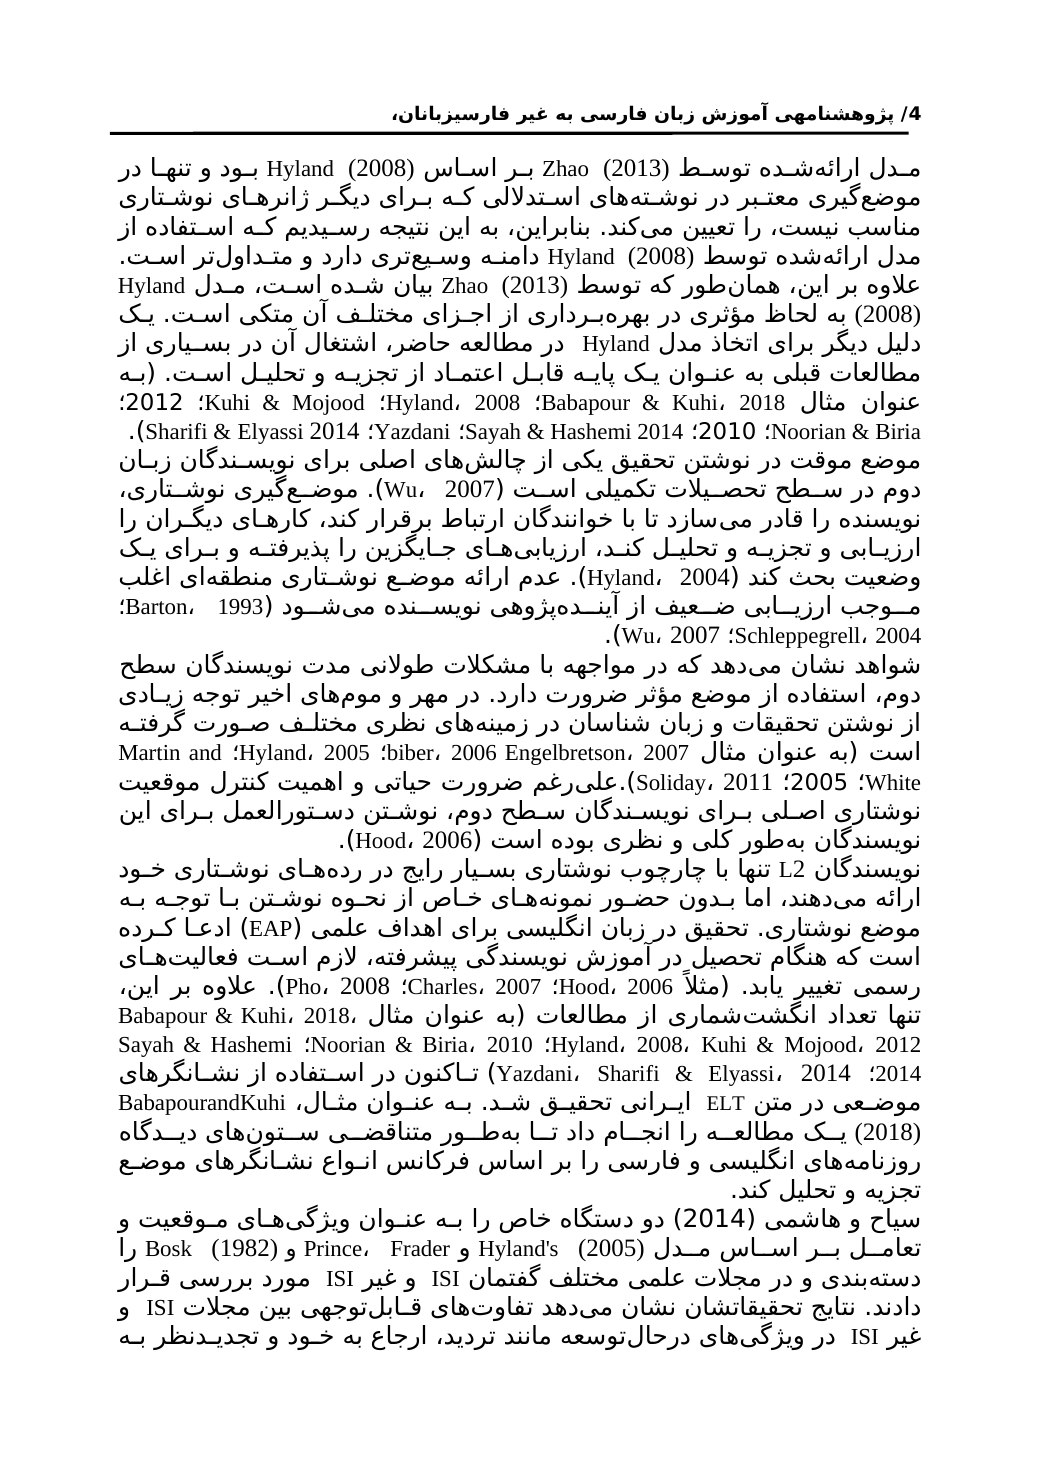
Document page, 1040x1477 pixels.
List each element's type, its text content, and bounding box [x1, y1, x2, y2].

text نویسندگان L2 تنها با چارچوب نوشتاری بسیار رایج در رده‌های نوشتاری خود ارائه می‌دهند، اما بدون حضور نمونه‌های خاص از نحوه نوشتن با توجه به موضع نوشتاری. تحقیق در زبان انگلیسی برای اهداف علمی (EAP) ادعا کرده است که هنگام تحصیل در آموزش نویسندگی پیشرفته، لازم است فعالیت‌های رسمی تغییر یابد. (مثلاً Hood، 2006؛ Charles، 2007؛ Pho، 2008). علاوه بر این، تنها تعداد انگشت‌شماری از مطالعات (به عنوان مثال Babapour & Kuhi، 2018، Hyland، 2008، Kuhi & Mojood، 2012؛ Noorian & Biria، 2010؛ Sayah & Hashemi 2014؛ Yazdani، Sharifi & Elyassi، 2014) تاکنون در استفاده از نشانگرهای موضعی در متن ELT ایرانی تحقیق شد. به عنوان مثال، BabapourandKuhi (2018) یک مطالعه را انجام داد تا به‌طور متناقضی ستون‌های دیدگاه روزنامه‌های انگلیسی و فارسی را بر اساس فرکانس انواع نشانگرهای موضع تجزیه و تحلیل کند. [118, 854, 921, 1204]
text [118, 1204, 921, 1350]
text موضع موقت در نوشتن تحقیق یکی از چالش‌های اصلی برای نویسندگان زبان دوم در سطح تحصیلات تکمیلی است (Wu، 2007). موضع‌گیری نوشتاری، نویسنده را قادر می‌سازد تا با خوانندگان ارتباط برقرار کند، کارهای دیگران را ارزیابی و تجزیه و تحلیل کند، ارزیابی‌های جایگزین را پذیرفته و برای یک وضعیت بحث کند (Hyland، 2004). عدم ارائه موضع نوشتاری منطقه‌ای اغلب موجب ارزیابی ضعیف از آینده‌پژوهی نویسنده می‌شود (Barton، 1993؛ Schleppegrell، 2004؛ Wu، 2007). [118, 445, 921, 650]
text شواهد نشان می‌دهد که در مواجهه با مشکلات طولانی مدت نویسندگان سطح دوم، استفاده از موضع مؤثر ضرورت دارد. در مهر و موم‌های اخیر توجه زیادی از نوشتن تحقیقات و زبان شناسان در زمینه‌های نظری مختلف صورت گرفته است (به عنوان مثال biber، 2006 Engelbretson، 2007؛ Hyland، 2005؛ Martin and White؛ 2005؛ Soliday، 2011).علی‌رغم ضرورت حیاتی و اهمیت کنترل موقعیت نوشتاری اصلی برای نویسندگان سطح دوم، نوشتن دستورالعمل برای این نویسندگان به‌طور کلی و نظری بوده است (Hood، 2006). [118, 650, 921, 854]
text مدل ارائه‌شده توسط Zhao (2013) بر اساس Hyland (2008) بود و تنها در موضع‌گیری معتبر در نوشته‌های استدلالی که برای دیگر ژانرهای نوشتاری مناسب نیست، را تعیین می‌کند. بنابراین، به این نتیجه رسیدیم که استفاده از مدل ارائه‌شده توسط Hyland (2008) دامنه وسیع‌تری دارد و متداول‌تر است. علاوه بر این، همان‌طور که توسط Zhao (2013) بیان شده است، مدل Hyland (2008) به لحاظ مؤثری در بهره‌برداری از اجزای مختلف آن متکی است. یک دلیل دیگر برای اتخاذ مدل Hyland در مطالعه حاضر، اشتغال آن در بسیاری از مطالعات قبلی به عنوان یک پایه قابل اعتماد از تجزیه و تحلیل است. (به عنوان مثال Babapour & Kuhi، 2018؛ Hyland، 2008؛ Kuhi & Mojood؛ 2012؛ Noorian & Biria؛ 2010؛ Sayah & Hashemi 2014؛ Yazdani؛ Sharifi & Elyassi 2014). [118, 153, 921, 445]
